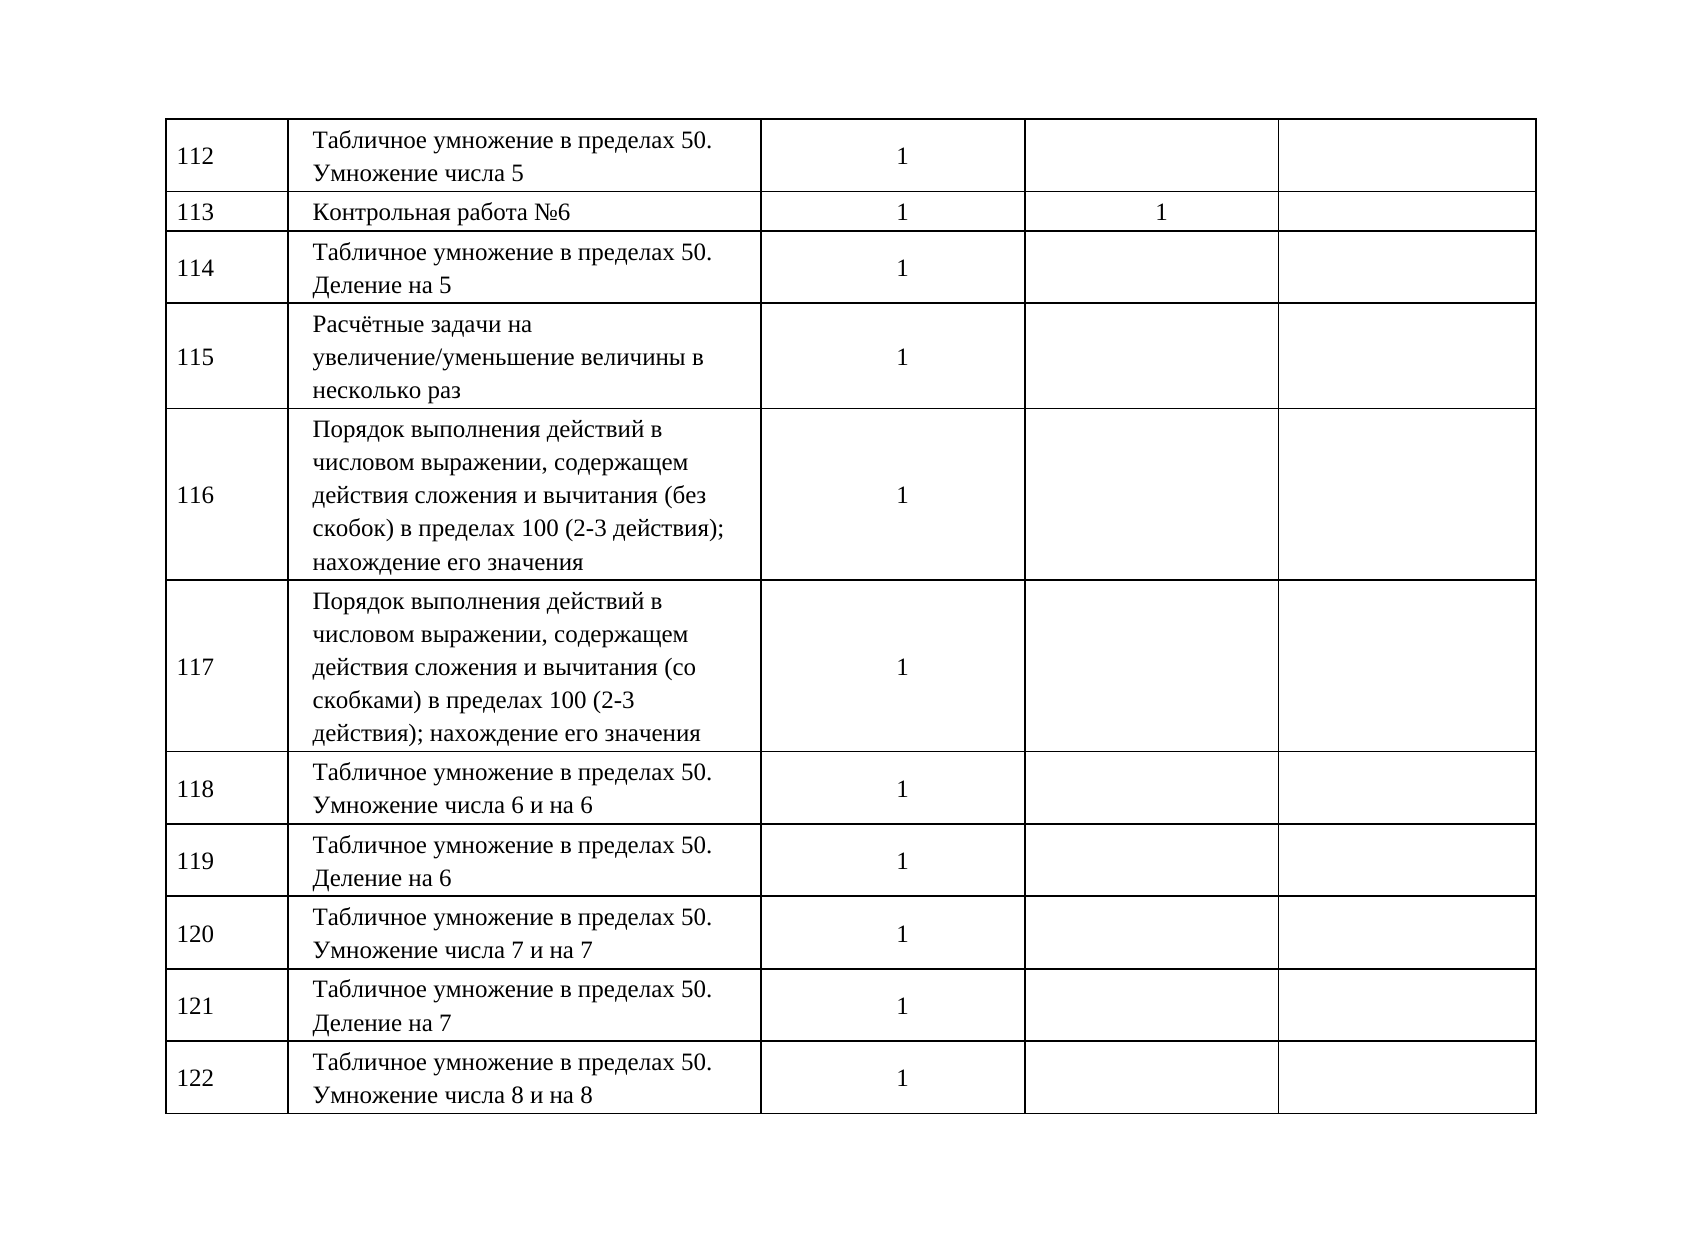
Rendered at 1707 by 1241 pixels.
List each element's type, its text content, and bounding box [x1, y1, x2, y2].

table_cell [1026, 1042, 1278, 1113]
table_cell [1026, 970, 1278, 1040]
table_cell [1026, 825, 1278, 895]
table_cell 1 [762, 232, 1024, 302]
table_cell 112 [167, 120, 287, 191]
table_cell [1279, 304, 1535, 408]
table_cell 1 [762, 304, 1024, 408]
table_cell [1279, 120, 1535, 191]
table_cell [1026, 752, 1278, 823]
table_cell [1026, 120, 1278, 191]
table_cell 1 [762, 825, 1024, 895]
table_cell 118 [167, 752, 287, 823]
table_cell [1026, 409, 1278, 579]
table_cell 121 [167, 970, 287, 1040]
table_cell [1279, 897, 1535, 968]
table_cell 1 [762, 1042, 1024, 1113]
table_cell 1 [762, 581, 1024, 751]
table_cell [1279, 825, 1535, 895]
table_cell Контрольная работа №6 [289, 192, 760, 230]
table_cell Табличное умножение в пределах 50. Умножение числа 8 и на 8 [289, 1042, 760, 1113]
table_cell 120 [167, 897, 287, 968]
table_cell 114 [167, 232, 287, 302]
table_cell [1279, 970, 1535, 1040]
table_cell [1279, 581, 1535, 751]
table_cell [1279, 232, 1535, 302]
table_cell 1 [762, 897, 1024, 968]
table_cell Табличное умножение в пределах 50. Деление на 5 [289, 232, 760, 302]
table_cell 113 [167, 192, 287, 230]
table_cell 1 [762, 192, 1024, 230]
table_cell 116 [167, 409, 287, 579]
table_cell [1279, 409, 1535, 579]
table_cell [1279, 192, 1535, 230]
table_cell 1 [762, 970, 1024, 1040]
table_cell [1026, 581, 1278, 751]
table_cell Порядок выполнения действий в числовом выражении, содержащем действия сложения и вычитания (без скобок) в пределах 100 (2-3 действия); нахождение его значения [289, 409, 760, 579]
table_cell [1026, 232, 1278, 302]
table_cell 1 [762, 409, 1024, 579]
table_cell Табличное умножение в пределах 50. Деление на 7 [289, 970, 760, 1040]
table_cell Расчётные задачи на увеличение/уменьшение величины в несколько раз [289, 304, 760, 408]
table_cell 117 [167, 581, 287, 751]
table_cell Порядок выполнения действий в числовом выражении, содержащем действия сложения и вычитания (со скобками) в пределах 100 (2-3 действия); нахождение его значения [289, 581, 760, 751]
table_cell 119 [167, 825, 287, 895]
table_cell Табличное умножение в пределах 50. Умножение числа 5 [289, 120, 760, 191]
table_cell 1 [1026, 192, 1278, 230]
table_cell [1026, 304, 1278, 408]
table_cell 1 [762, 752, 1024, 823]
table_cell [1026, 897, 1278, 968]
table_cell 115 [167, 304, 287, 408]
table_cell [1279, 1042, 1535, 1113]
table_cell [1279, 752, 1535, 823]
table_cell Табличное умножение в пределах 50. Деление на 6 [289, 825, 760, 895]
table_cell 122 [167, 1042, 287, 1113]
table_cell 1 [762, 120, 1024, 191]
table_cell Табличное умножение в пределах 50. Умножение числа 7 и на 7 [289, 897, 760, 968]
table_cell Табличное умножение в пределах 50. Умножение числа 6 и на 6 [289, 752, 760, 823]
